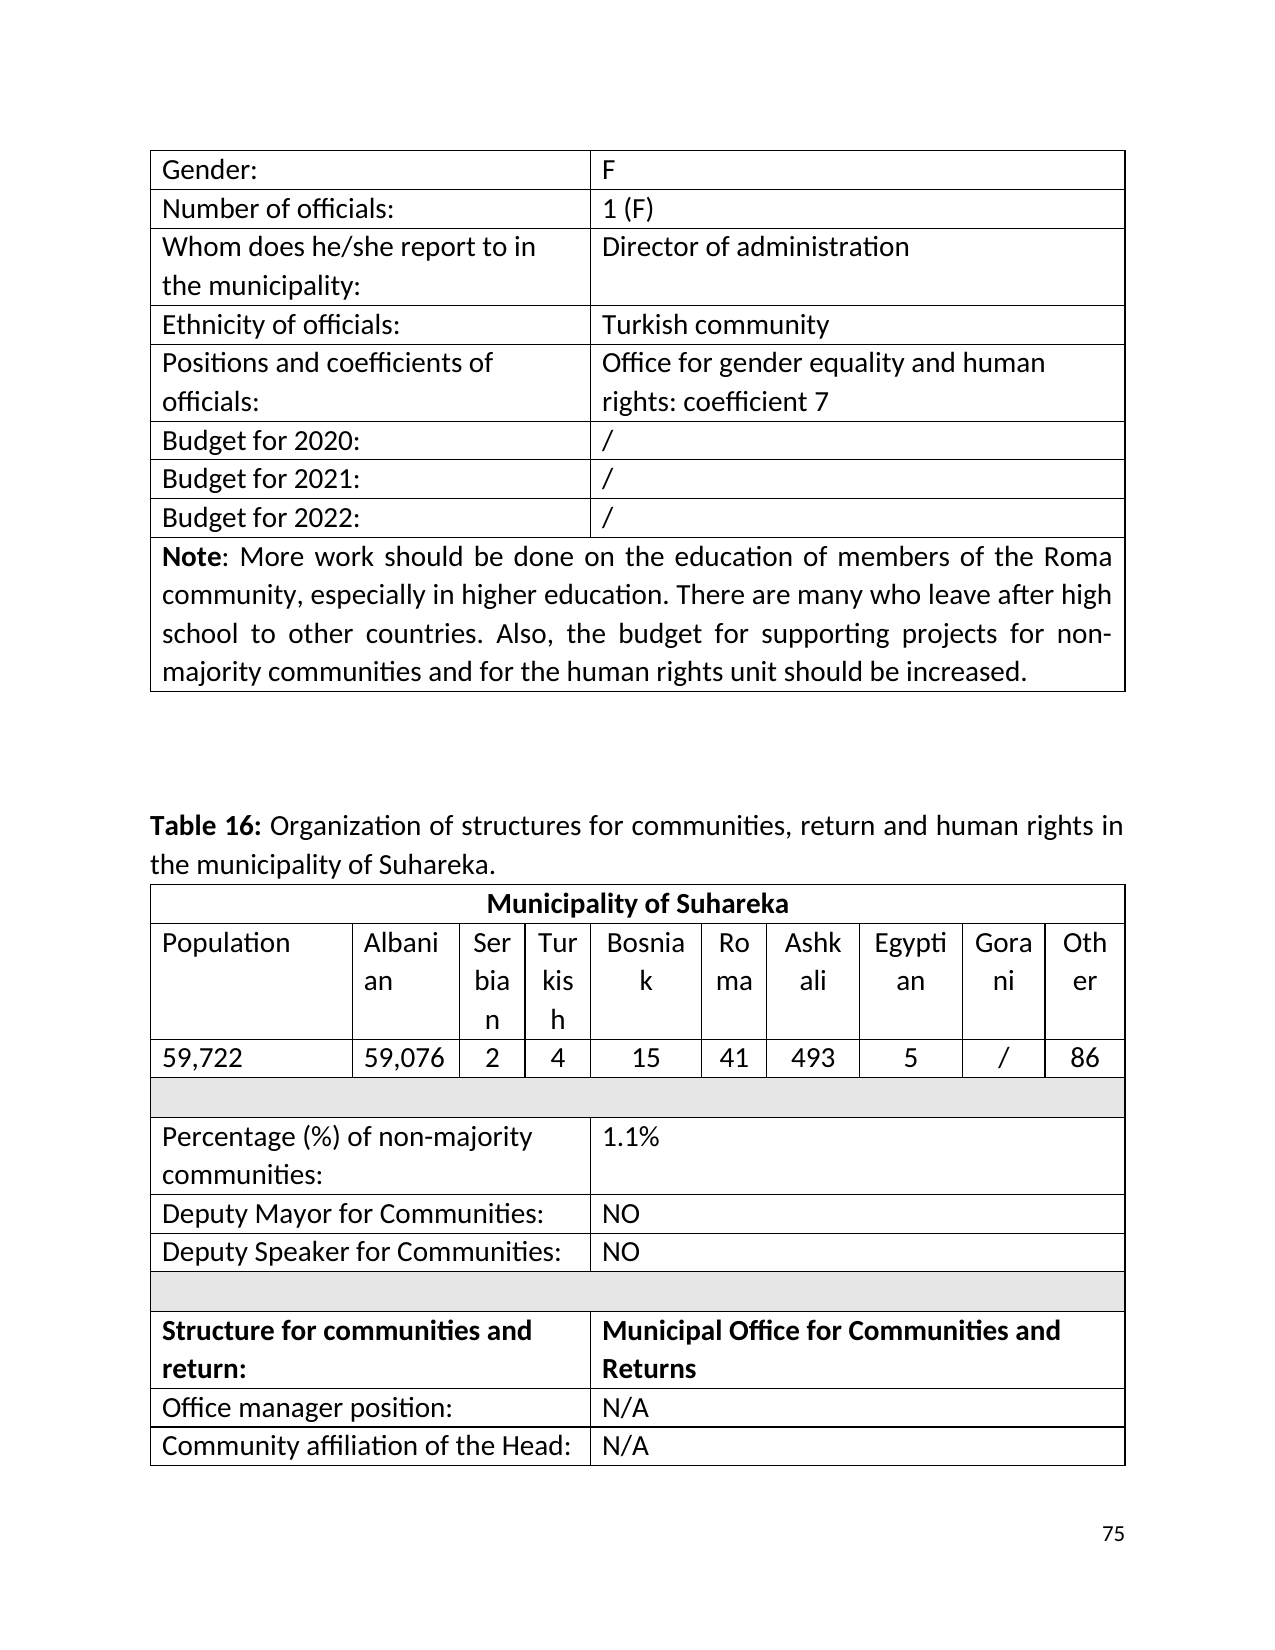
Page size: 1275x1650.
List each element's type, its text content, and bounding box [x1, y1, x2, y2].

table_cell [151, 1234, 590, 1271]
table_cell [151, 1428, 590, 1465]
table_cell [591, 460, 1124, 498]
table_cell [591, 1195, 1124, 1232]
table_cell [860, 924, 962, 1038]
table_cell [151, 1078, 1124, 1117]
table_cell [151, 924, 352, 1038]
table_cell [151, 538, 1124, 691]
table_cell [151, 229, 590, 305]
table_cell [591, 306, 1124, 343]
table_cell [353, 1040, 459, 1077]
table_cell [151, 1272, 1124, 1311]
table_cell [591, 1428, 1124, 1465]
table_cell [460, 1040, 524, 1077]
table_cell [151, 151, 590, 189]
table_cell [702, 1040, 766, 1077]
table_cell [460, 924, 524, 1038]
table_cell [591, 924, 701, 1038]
text Table 16: Organization of structures for communities, return and human rights in the municipality of Suhareka. [150, 807, 1125, 881]
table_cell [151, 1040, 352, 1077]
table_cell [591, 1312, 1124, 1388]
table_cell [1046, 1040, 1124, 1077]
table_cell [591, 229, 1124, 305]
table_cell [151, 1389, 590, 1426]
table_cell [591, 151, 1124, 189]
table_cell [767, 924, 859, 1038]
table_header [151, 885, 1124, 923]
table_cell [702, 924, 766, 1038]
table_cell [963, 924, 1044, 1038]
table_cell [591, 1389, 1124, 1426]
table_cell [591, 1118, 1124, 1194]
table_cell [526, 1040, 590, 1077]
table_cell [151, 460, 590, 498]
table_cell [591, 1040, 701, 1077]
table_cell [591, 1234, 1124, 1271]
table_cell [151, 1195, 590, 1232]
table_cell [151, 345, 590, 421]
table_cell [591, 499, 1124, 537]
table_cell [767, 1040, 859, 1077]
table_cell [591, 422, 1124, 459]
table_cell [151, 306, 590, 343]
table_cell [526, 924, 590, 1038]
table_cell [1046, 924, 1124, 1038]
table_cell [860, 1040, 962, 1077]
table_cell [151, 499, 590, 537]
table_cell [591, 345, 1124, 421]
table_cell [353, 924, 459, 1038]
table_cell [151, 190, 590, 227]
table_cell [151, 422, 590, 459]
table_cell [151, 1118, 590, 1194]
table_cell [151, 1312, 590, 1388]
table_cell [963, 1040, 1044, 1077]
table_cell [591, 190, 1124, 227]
